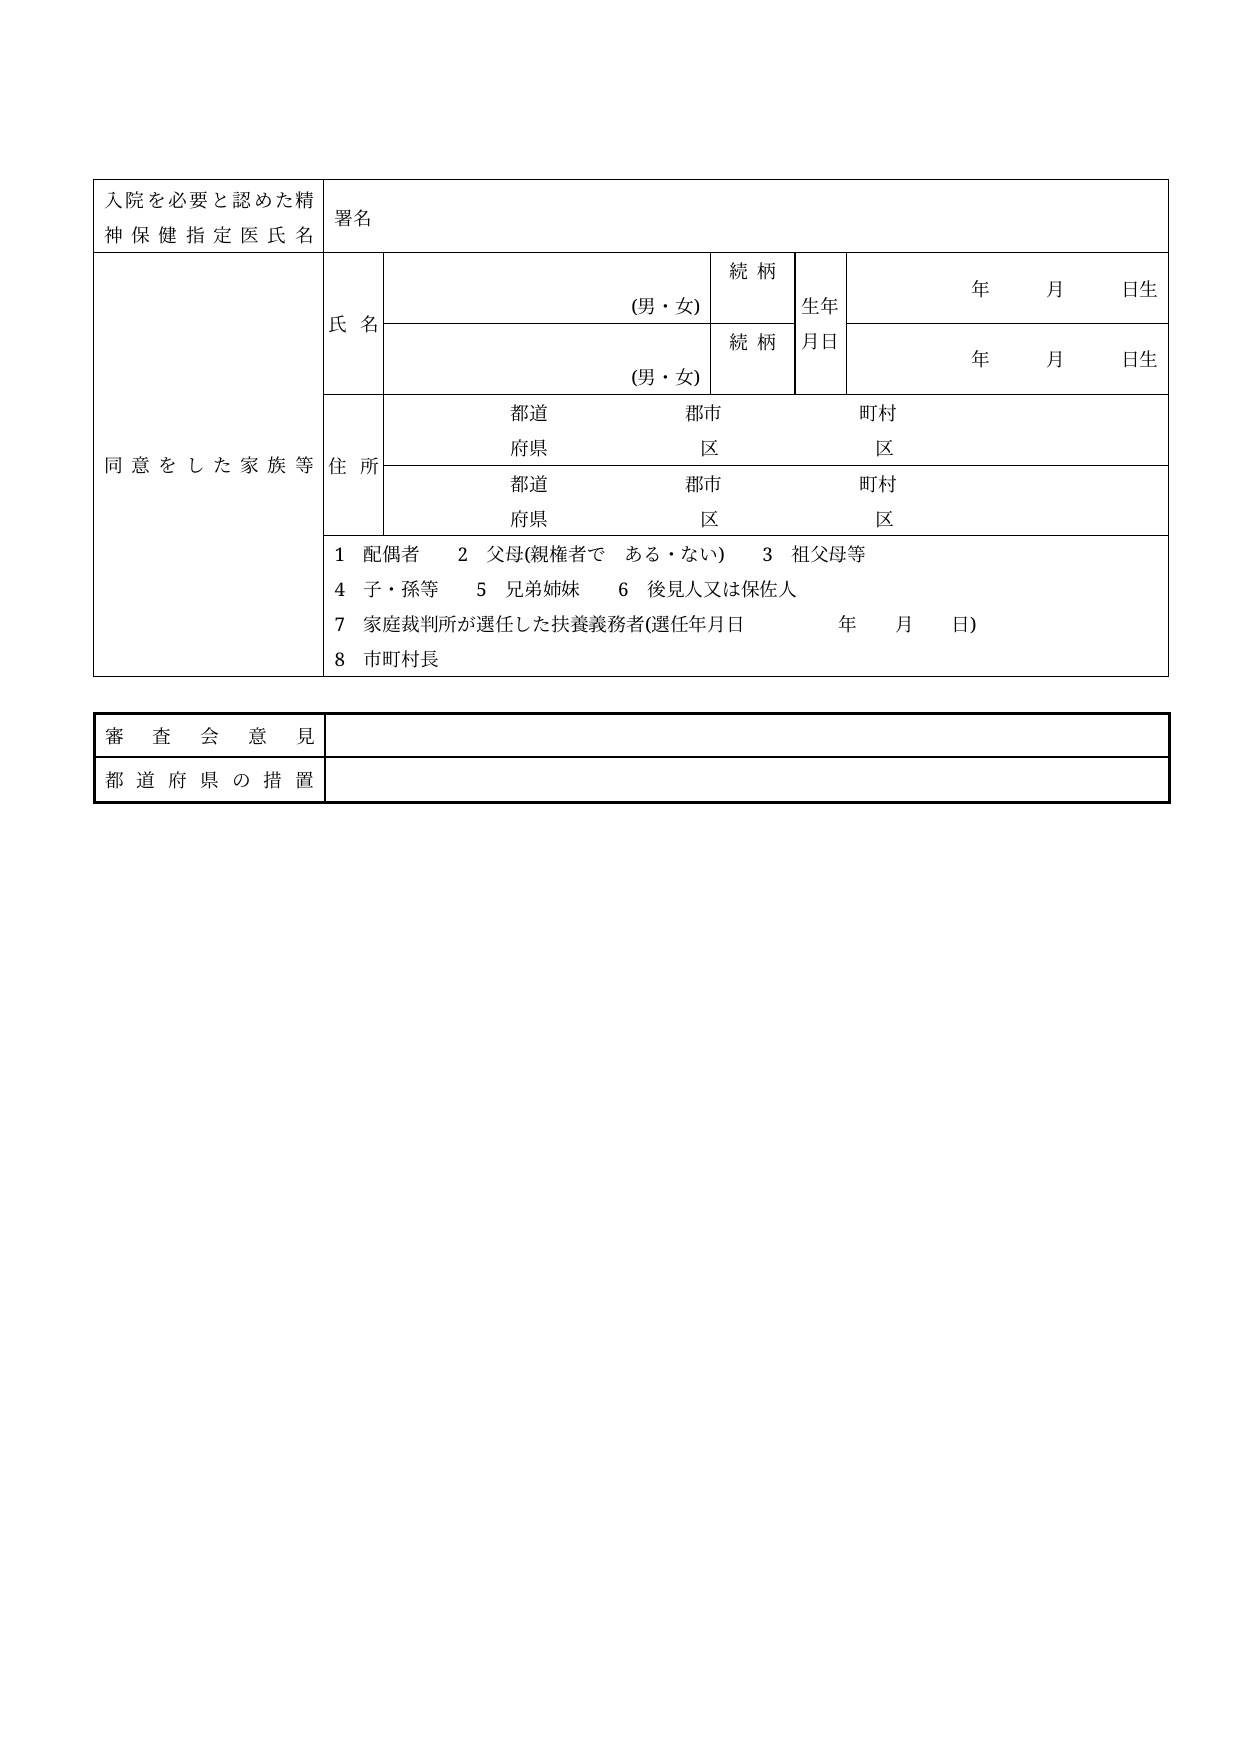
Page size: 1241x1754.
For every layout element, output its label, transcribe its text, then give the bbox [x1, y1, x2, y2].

table_cell [847, 324, 907, 394]
table_cell [907, 395, 1168, 464]
table_cell 入院を必要と認めた精神保健指定医氏名 [94, 180, 323, 252]
table_cell 年 月 日生 [907, 253, 1168, 323]
table_cell 都道府県の措置 [96, 758, 324, 801]
table_cell 続柄 [711, 324, 794, 394]
table_cell 氏名 [324, 253, 383, 394]
table_cell 1 配偶者 2 父母(親権者で ある・ない) 3 祖父母等 4 子・孫等 5 兄弟姉妹 6 後見人又は保佐人 7 家庭裁判所が選任した扶養義務者(選任年月日 年 月 日) 8 市町村長 [324, 536, 1168, 676]
table_cell 同意をした家族等 [94, 253, 323, 676]
table_cell 住所 [324, 395, 383, 535]
table_cell [326, 758, 1168, 801]
table_cell 年 月 日生 [907, 324, 1168, 394]
table_cell 生年月日 [796, 253, 846, 394]
table_header 審査会意見 [96, 715, 324, 756]
table_cell 都道 府県 [384, 395, 558, 464]
table_cell (男・女) [384, 324, 710, 394]
table_cell 郡市 区 [558, 395, 733, 464]
table_cell 署名 [324, 180, 1168, 252]
table_cell 都道 府県 [384, 466, 558, 535]
table_cell (男・女) [384, 253, 710, 323]
table_header [326, 715, 1168, 756]
table_cell 続柄 [711, 253, 794, 323]
table_cell [847, 253, 907, 323]
table_cell 町村 区 [733, 395, 907, 464]
table_cell 郡市 区 [558, 466, 733, 535]
table_cell [907, 466, 1168, 535]
table_cell 町村 区 [733, 466, 907, 535]
